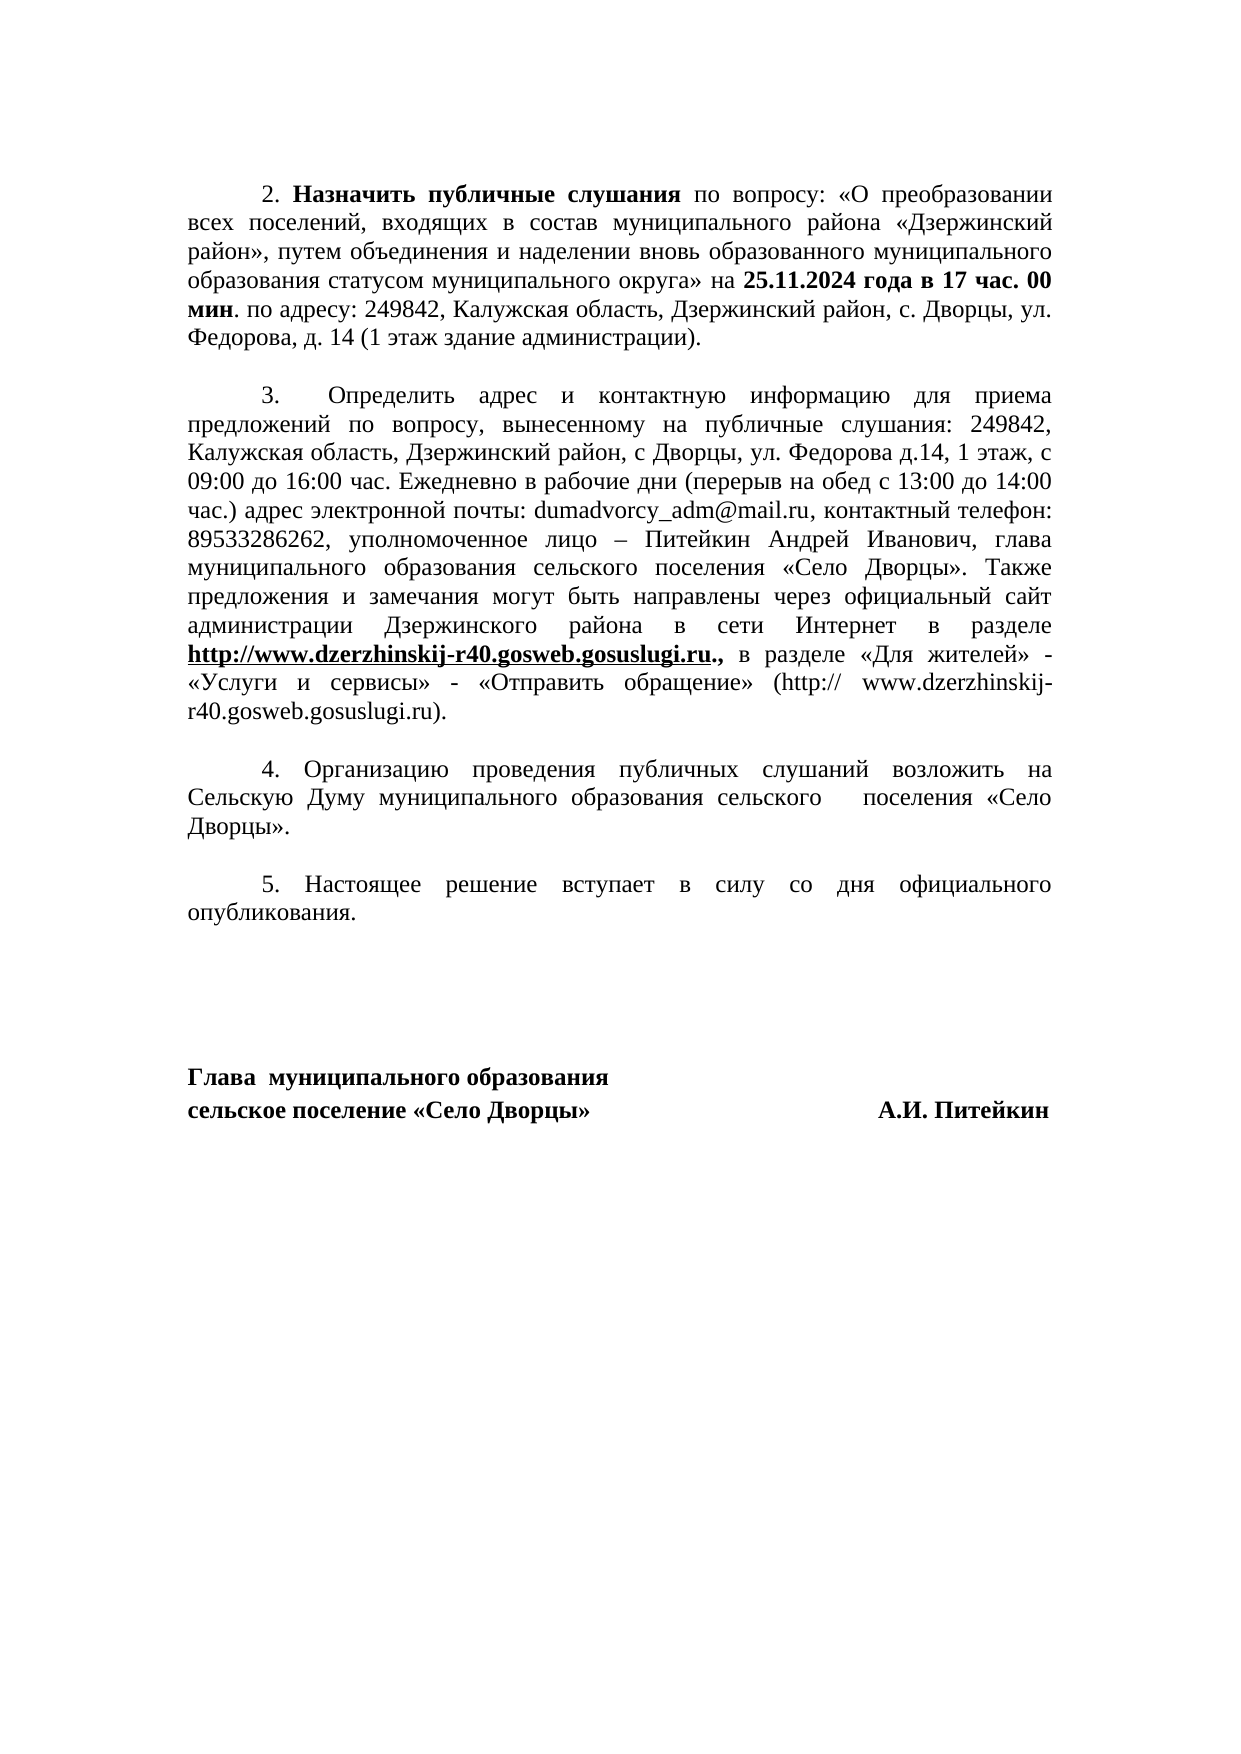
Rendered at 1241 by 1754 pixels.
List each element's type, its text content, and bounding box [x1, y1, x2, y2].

text 2. Назначить публичные слушания по вопросу: «О преобразовании всех поселений, входящих в состав муниципального района «Дзержинский район», путем объединения и наделении вновь образованного муниципального образования статусом муниципального округа» на 25.11.2024 года в 17 час. 00 мин. по адресу: 249842, Калужская область, Дзержинский район, с. Дворцы, ул. Федорова, д. 14 (1 этаж здание администрации). [187, 179, 1053, 351]
text сельское поселение «Село Дворцы» А.И. Питейкин [187, 1095, 1053, 1124]
text 4. Организацию проведения публичных слушаний возложить на Сельскую Думу муниципального образования сельского поселения «Село Дворцы». [187, 754, 1053, 840]
text 5. Настоящее решение вступает в силу со дня официального опубликования. [187, 869, 1053, 926]
text 3. Определить адрес и контактную информацию для приема предложений по вопросу, вынесенному на публичные слушания: 249842, Калужская область, Дзержинский район, с Дворцы, ул. Федорова д.14, 1 этаж, с 09:00 до 16:00 час. Ежедневно в рабочие дни (перерыв на обед с 13:00 до 14:00 час.) адрес электронной почты: dumadvorcy_adm@mail.ru, контактный телефон: 89533286262, уполномоченное лицо – Питейкин Андрей Иванович, глава муниципального образования сельского поселения «Село Дворцы». Также предложения и замечания могут быть направлены через официальный сайт администрации Дзержинского района в сети Интернет в разделе http://www.dzerzhinskij-r40.gosweb.gosuslugi.ru., в разделе «Для жителей» - «Услуги и сервисы» - «Отправить обращение» (http:// www.dzerzhinskij-r40.gosweb.gosuslugi.ru). [187, 380, 1053, 725]
text Глава муниципального образования [187, 1062, 1053, 1091]
